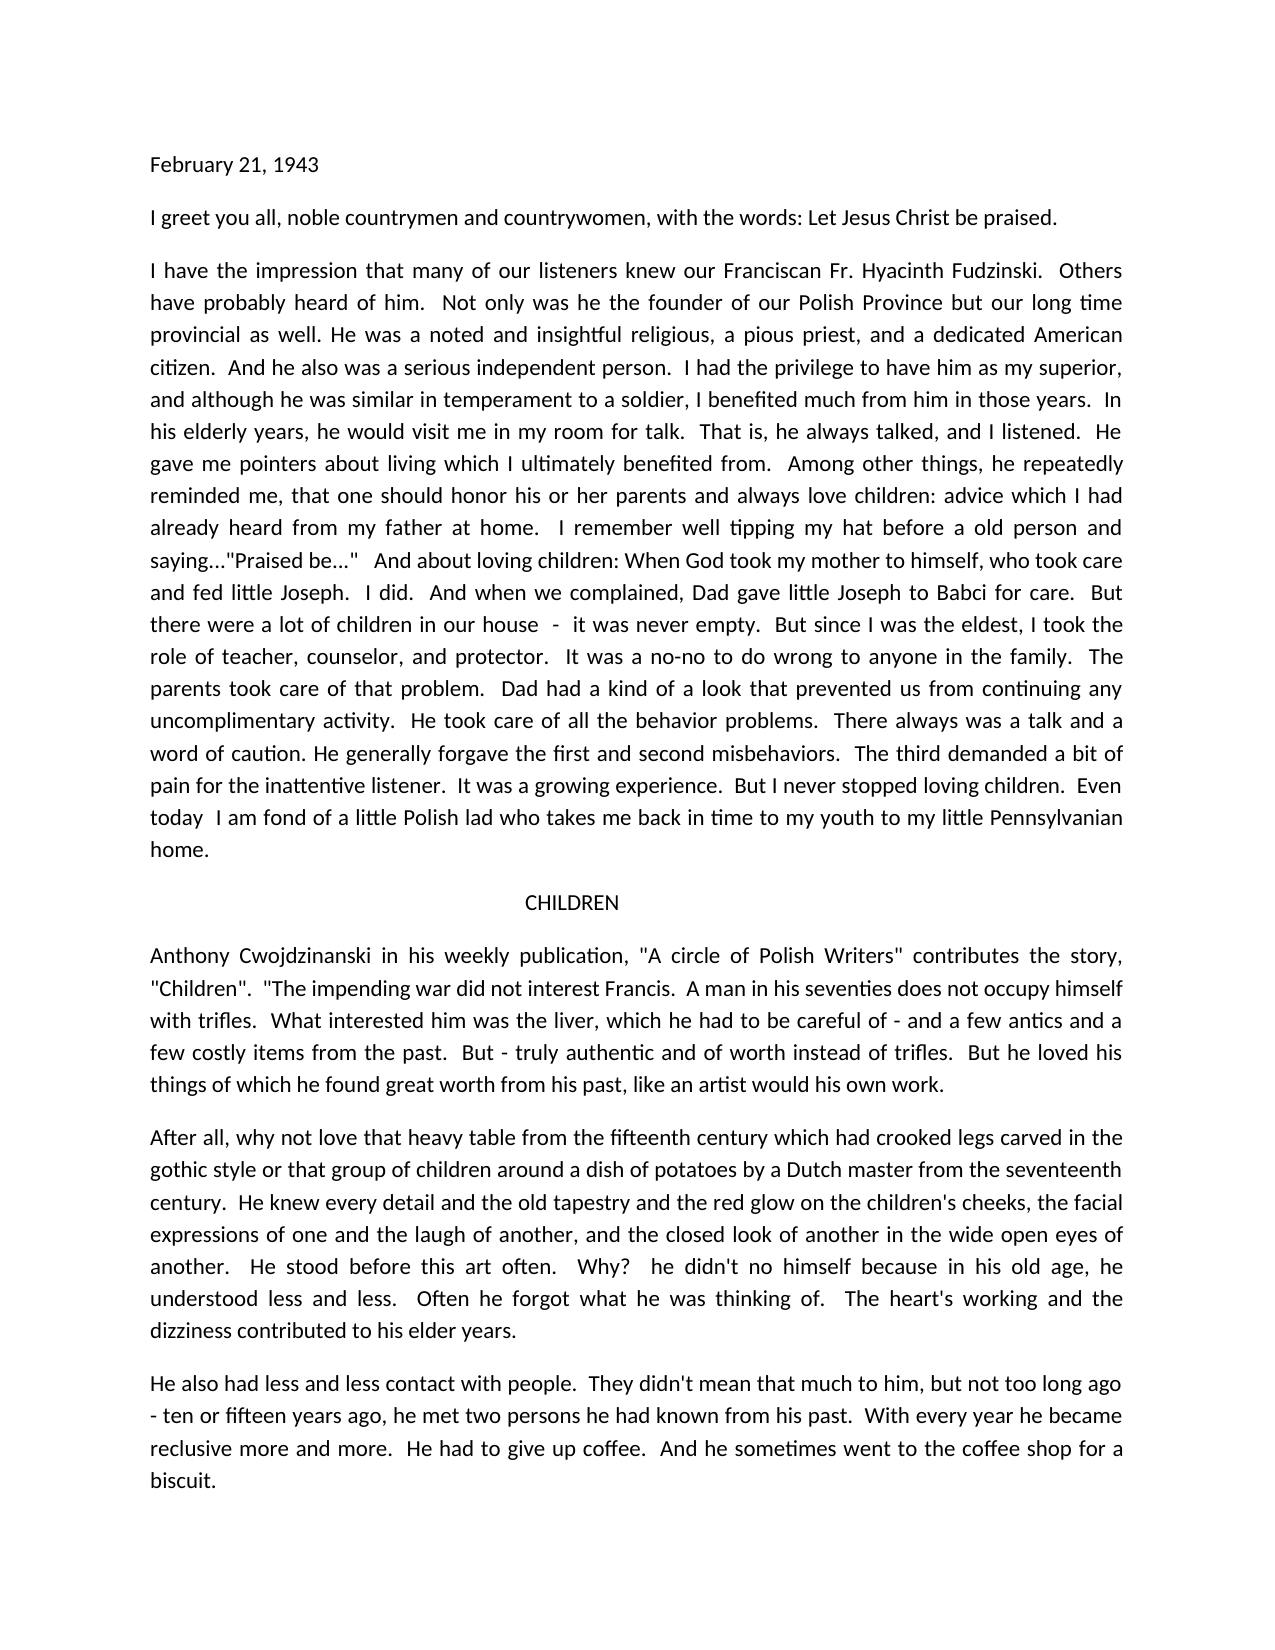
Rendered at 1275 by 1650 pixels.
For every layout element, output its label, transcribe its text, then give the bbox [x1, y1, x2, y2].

text Anthony Cwojdzinanski in his weekly publication, "A circle of Polish Writers" contributes the story, "Children". "The impending war did not interest Francis. A man in his seventies does not occupy himself with trifles. What interested him was the liver, which he had to be careful of - and a few antics and a few costly items from the past. But - truly authentic and of worth instead of trifles. But he loved his things of which he found great worth from his past, like an artist would his own work. [150, 941, 1125, 1098]
text CHILDREN [150, 888, 1125, 916]
text February 21, 1943 [150, 150, 1125, 178]
text After all, why not love that heavy table from the fifteenth century which had crooked legs carved in the gothic style or that group of children around a dish of potatoes by a Dutch master from the seventeenth century. He knew every detail and the old tapestry and the red glow on the children's cheeks, the facial expressions of one and the laugh of another, and the closed look of another in the wide open eyes of another. He stood before this art often. Why? he didn't no himself because in his old age, he understood less and less. Often he forgot what he was thinking of. The heart's working and the dizziness contributed to his elder years. [150, 1123, 1125, 1344]
text I have the impression that many of our listeners knew our Franciscan Fr. Hyacinth Fudzinski. Others have probably heard of him. Not only was he the founder of our Polish Province but our long time provincial as well. He was a noted and insightful religious, a pious priest, and a dedicated American citizen. And he also was a serious independent person. I had the privilege to have him as my superior, and although he was similar in temperament to a soldier, I benefited much from him in those years. In his elderly years, he would visit me in my room for talk. That is, he always talked, and I listened. He gave me pointers about living which I ultimately benefited from. Among other things, he repeatedly reminded me, that one should honor his or her parents and always love children: advice which I had already heard from my father at home. I remember well tipping my hat before a old person and saying..."Praised be..." And about loving children: When God took my mother to himself, who took care and fed little Joseph. I did. And when we complained, Dad gave little Joseph to Babci for care. But there were a lot of children in our house - it was never empty. But since I was the eldest, I took the role of teacher, counselor, and protector. It was a no-no to do wrong to anyone in the family. The parents took care of that problem. Dad had a kind of a look that prevented us from continuing any uncomplimentary activity. He took care of all the behavior problems. There always was a talk and a word of caution. He generally forgave the first and second misbehaviors. The third demanded a bit of pain for the inattentive listener. It was a growing experience. But I never stopped loving children. Even today I am fond of a little Polish lad who takes me back in time to my youth to my little Pennsylvanian home. [150, 256, 1125, 863]
text He also had less and less contact with people. They didn't mean that much to him, but not too long ago - ten or fifteen years ago, he met two persons he had known from his past. With every year he became reclusive more and more. He had to give up coffee. And he sometimes went to the coffee shop for a biscuit. [150, 1369, 1125, 1494]
text I greet you all, noble countrymen and countrywomen, with the words: Let Jesus Christ be praised. [150, 203, 1125, 231]
